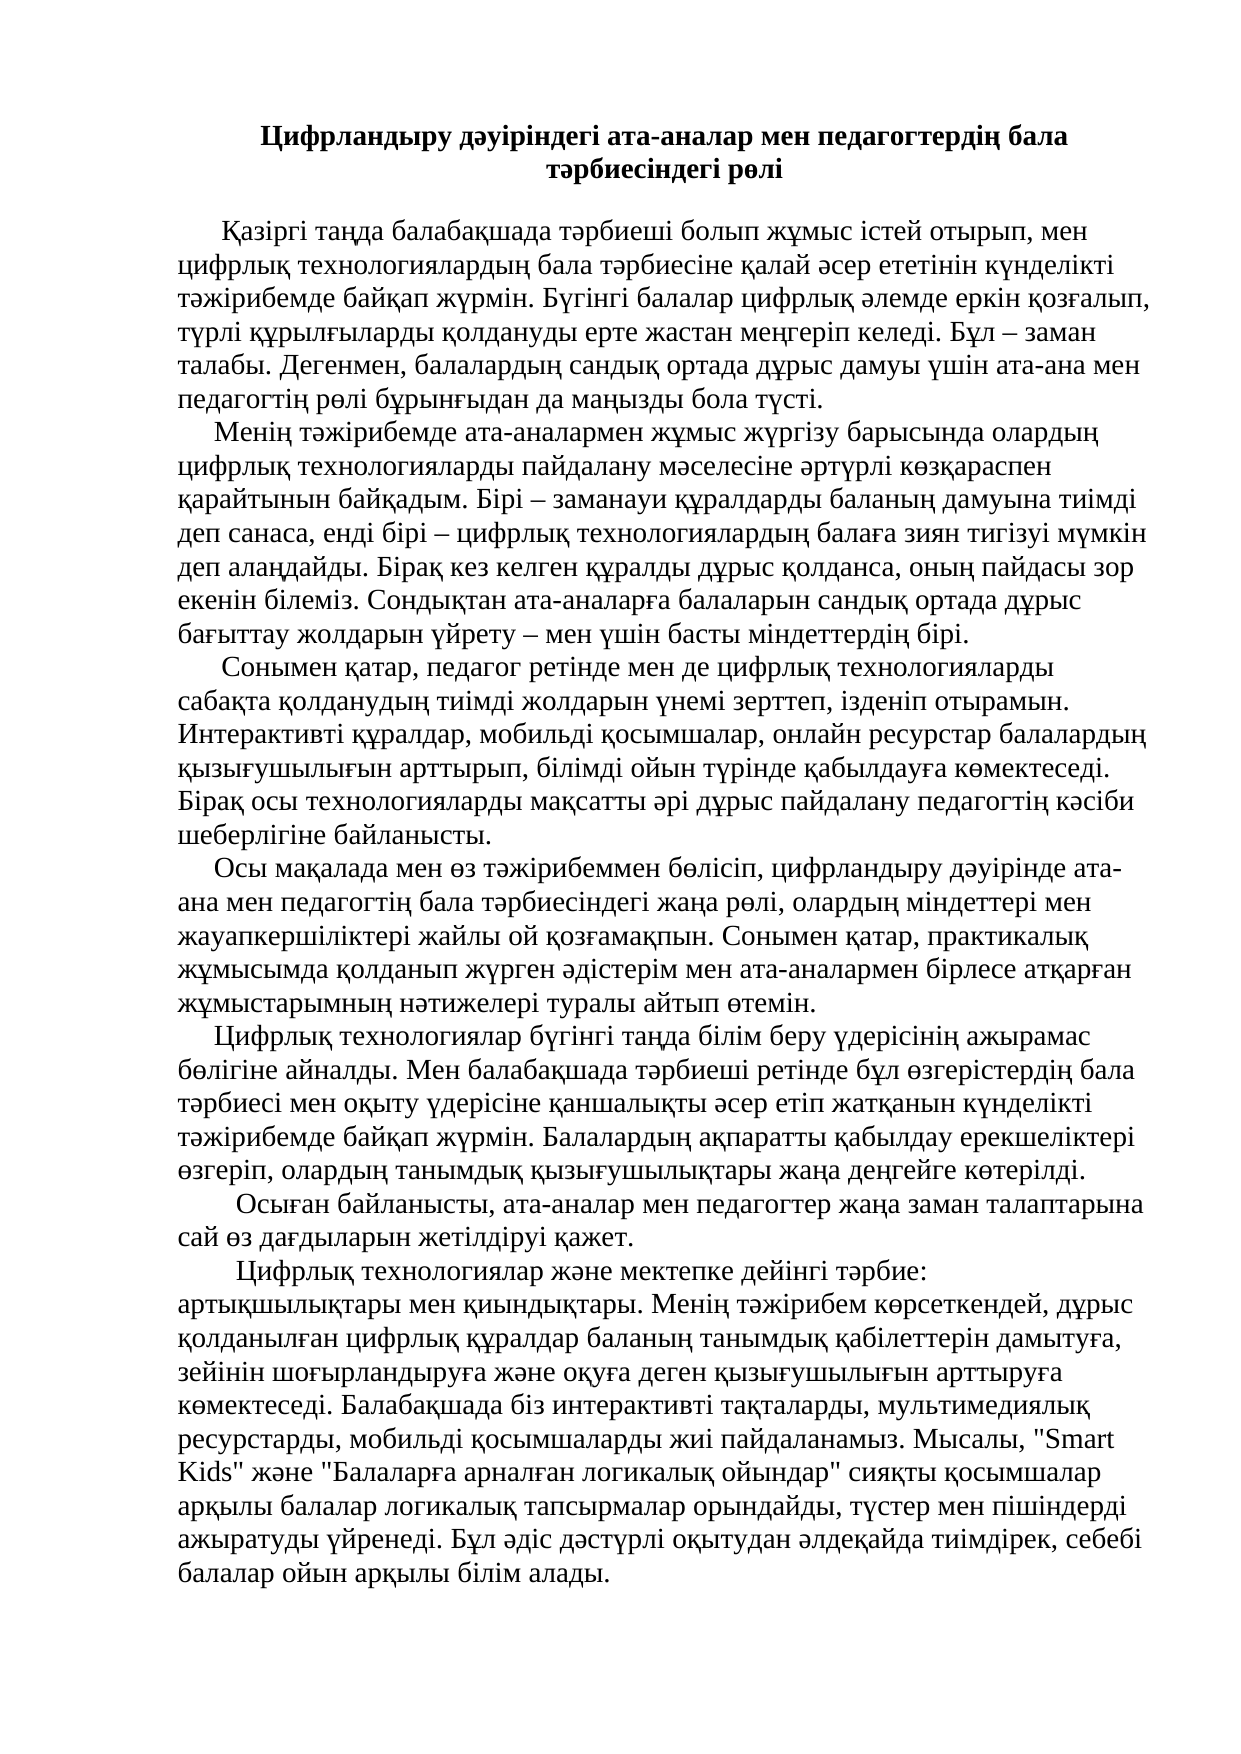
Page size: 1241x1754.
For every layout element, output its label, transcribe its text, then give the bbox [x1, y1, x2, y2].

text Цифрландыру дәуіріндегі ата-аналар мен педагогтердің бала тәрбиесіндегі рөлі [177, 118, 1152, 185]
text Қазіргі таңда балабақшада тәрбиеші болып жұмыс істей отырып, мен цифрлық технологиялардың бала тәрбиесіне қалай әсер ететінін күнделікті тәжірибемде байқап жүрмін. Бүгінгі балалар цифрлық әлемде еркін қозғалып, түрлі құрылғыларды қолдануды ерте жастан меңгеріп келеді. Бұл – заман талабы. Дегенмен, балалардың сандық ортада дұрыс дамуы үшін ата-ана мен педагогтің рөлі бұрынғыдан да маңызды бола түсті. [177, 213, 1152, 414]
text Цифрлық технологиялар бүгінгі таңда білім беру үдерісінің ажырамас бөлігіне айналды. Мен балабақшада тәрбиеші ретінде бұл өзгерістердің бала тәрбиесі мен оқыту үдерісіне қаншалықты әсер етіп жатқанын күнделікті тәжірибемде байқап жүрмін. Балалардың ақпаратты қабылдау ерекшеліктері өзгеріп, олардың танымдық қызығушылықтары жаңа деңгейге көтерілді. [177, 1018, 1152, 1186]
text Цифрлық технологиялар және мектепке дейінгі тәрбие: артықшылықтары мен қиындықтары. Менің тәжірибем көрсеткендей, дұрыс қолданылған цифрлық құралдар баланың танымдық қабілеттерін дамытуға, зейінін шоғырландыруға және оқуға деген қызығушылығын арттыруға көмектеседі. Балабақшада біз интерактивті тақталарды, мультимедиялық ресурстарды, мобильді қосымшаларды жиі пайдаланамыз. Мысалы, "Smart Kids" және "Балаларға арналған логикалық ойындар" сияқты қосымшалар арқылы балалар логикалық тапсырмалар орындайды, түстер мен пішіндерді ажыратуды үйренеді. Бұл әдіс дәстүрлі оқытудан әлдеқайда тиімдірек, себебі балалар ойын арқылы білім алады. [177, 1253, 1152, 1588]
text Менің тәжірибемде ата-аналармен жұмыс жүргізу барысында олардың цифрлық технологияларды пайдалану мәселесіне әртүрлі көзқараспен қарайтынын байқадым. Бірі – заманауи құралдарды баланың дамуына тиімді деп санаса, енді бірі – цифрлық технологиялардың балаға зиян тигізуі мүмкін деп алаңдайды. Бірақ кез келген құралды дұрыс қолданса, оның пайдасы зор екенін білеміз. Сондықтан ата-аналарға балаларын сандық ортада дұрыс бағыттау жолдарын үйрету – мен үшін басты міндеттердің бірі. [177, 414, 1152, 649]
text Осы мақалада мен өз тәжірибеммен бөлісіп, цифрландыру дәуірінде ата-ана мен педагогтің бала тәрбиесіндегі жаңа рөлі, олардың міндеттері мен жауапкершіліктері жайлы ой қозғамақпын. Сонымен қатар, практикалық жұмысымда қолданып жүрген әдістерім мен ата-аналармен бірлесе атқарған жұмыстарымның нәтижелері туралы айтып өтемін. [177, 851, 1152, 1018]
text Сонымен қатар, педагог ретінде мен де цифрлық технологияларды сабақта қолданудың тиімді жолдарын үнемі зерттеп, ізденіп отырамын. Интерактивті құралдар, мобильді қосымшалар, онлайн ресурстар балалардың қызығушылығын арттырып, білімді ойын түрінде қабылдауға көмектеседі. Бірақ осы технологияларды мақсатты әрі дұрыс пайдалану педагогтің кәсіби шеберлігіне байланысты. [177, 649, 1152, 851]
text Осыған байланысты, ата-аналар мен педагогтер жаңа заман талаптарына сай өз дағдыларын жетілдіруі қажет. [177, 1186, 1152, 1253]
